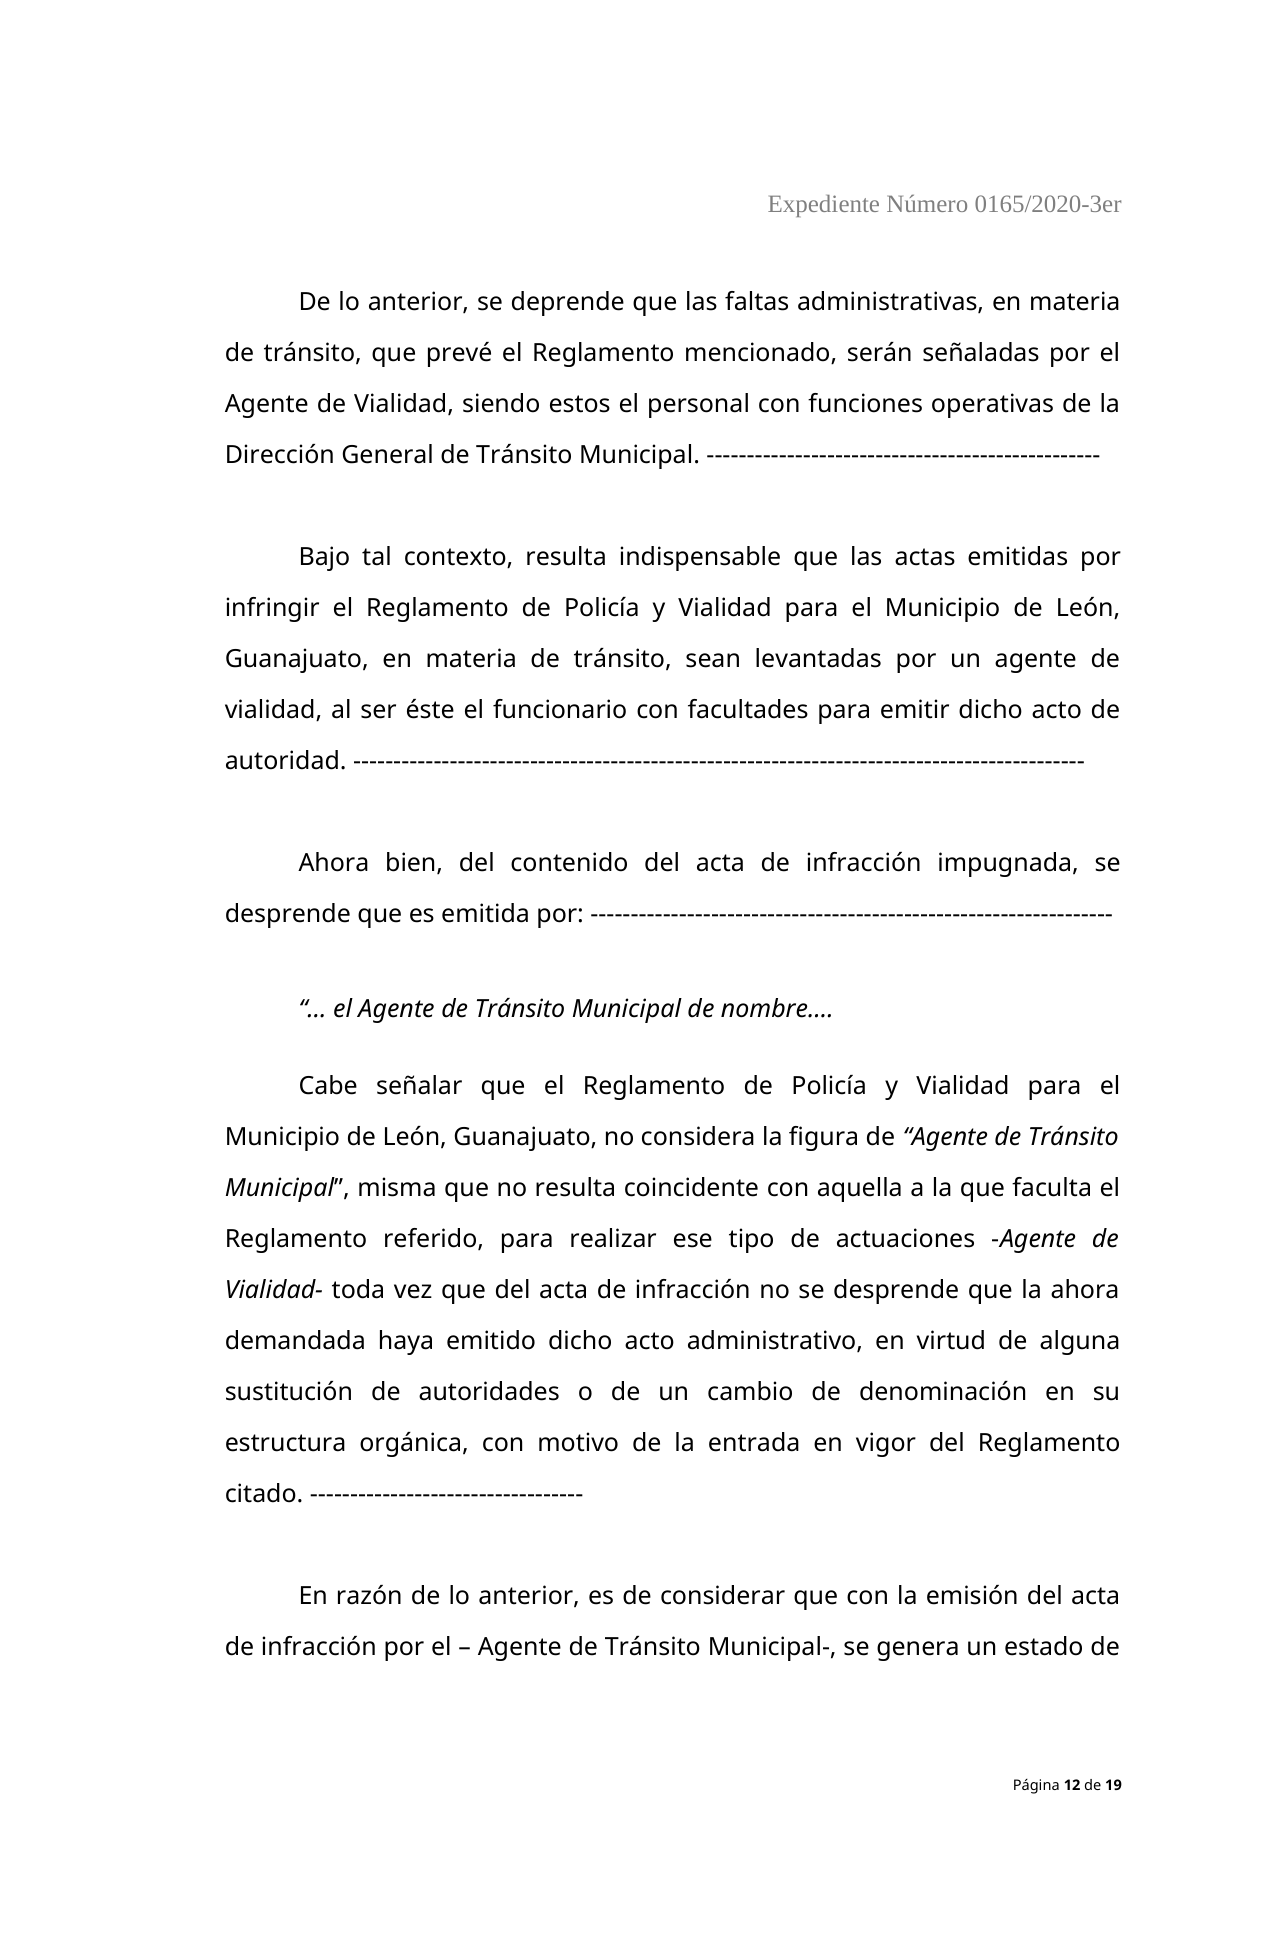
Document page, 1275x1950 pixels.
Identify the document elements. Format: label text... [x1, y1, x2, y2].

text Bajo tal contexto, resulta indispensable que las actas emitidas por infringir el Reglamento de Policía y Vialidad para el Municipio de León, Guanajuato, en materia de tránsito, sean levantadas por un agente de vialidad, al ser éste el funcionario con facultades para emitir dicho acto de autoridad. ------------------------------------------------------------------------------------------- [224, 539, 1121, 777]
text De lo anterior, se deprende que las faltas administrativas, en materia de tránsito, que prevé el Reglamento mencionado, serán señaladas por el Agente de Vialidad, siendo estos el personal con funciones operativas de la Dirección General de Tránsito Municipal. ------------------------------------------------- [224, 283, 1121, 471]
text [224, 1578, 1121, 1663]
text “… el Agente de Tránsito Municipal de nombre…. [224, 990, 1121, 1024]
text Cabe señalar que el Reglamento de Policía y Vialidad para el Municipio de León, Guanajuato, no considera la figura de “Agente de Tránsito Municipal”, misma que no resulta coincidente con aquella a la que faculta el Reglamento referido, para realizar ese tipo de actuaciones -Agente de Vialidad- toda vez que del acta de infracción no se desprende que la ahora demandada haya emitido dicho acto administrativo, en virtud de alguna sustitución de autoridades o de un cambio de denominación en su estructura orgánica, con motivo de la entrada en vigor del Reglamento citado. ---------------------------------- [224, 1067, 1121, 1510]
text Ahora bien, del contenido del acta de infracción impugnada, se desprende que es emitida por: ----------------------------------------------------------------- [224, 845, 1121, 930]
